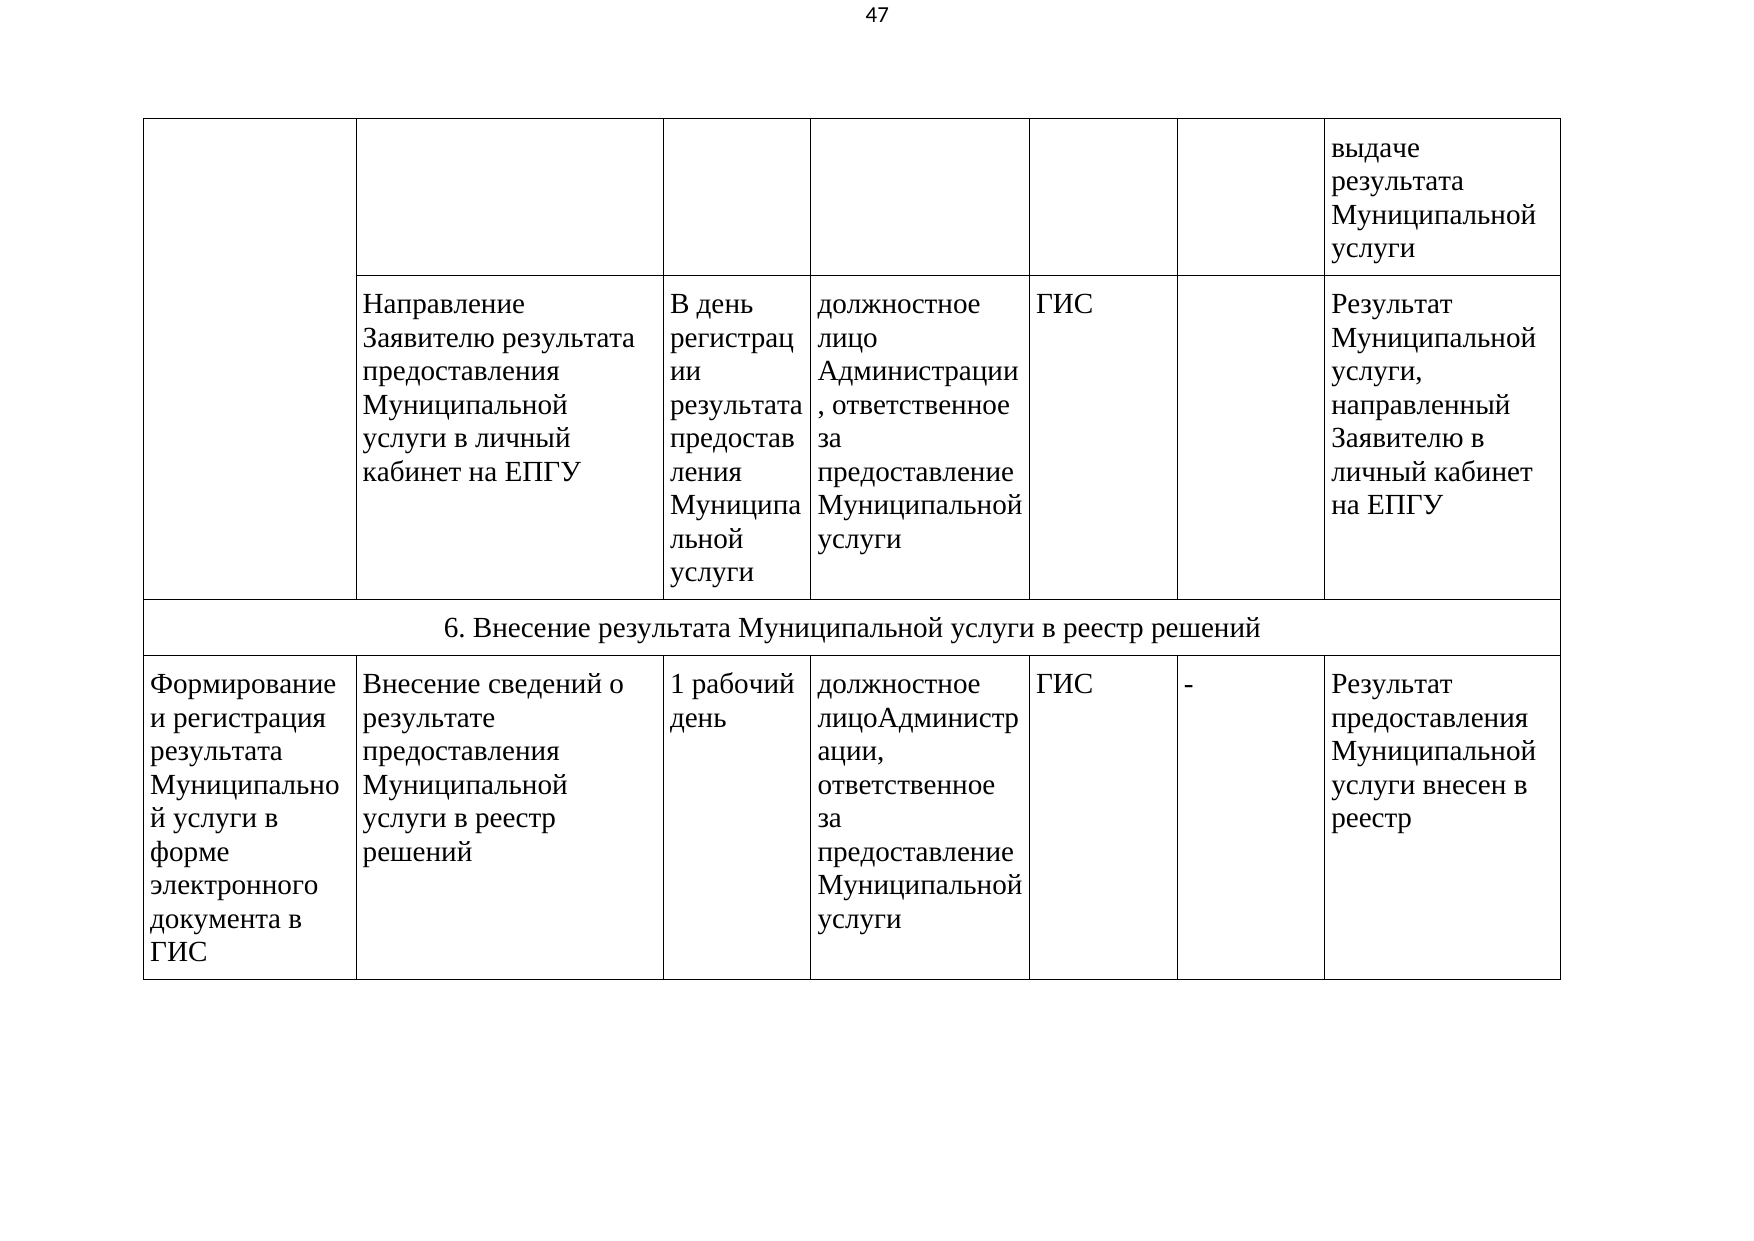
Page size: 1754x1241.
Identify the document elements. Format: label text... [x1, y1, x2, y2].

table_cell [811, 119, 1029, 274]
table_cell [664, 119, 810, 274]
table_cell Внесение сведений о результате предоставления Муниципальной услуги в реестр решений [357, 656, 663, 979]
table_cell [1325, 119, 1560, 274]
table_cell В день регистрации результата предоставления Муниципальной услуги [664, 276, 810, 599]
table_cell Результат предоставления Муниципальной услуги внесен в реестр [1325, 656, 1560, 979]
table_cell - [1178, 656, 1324, 979]
table_cell Результат Муниципальной услуги, направленный Заявителю в личный кабинет на ЕПГУ [1325, 276, 1560, 599]
table_cell 1 рабочий день [664, 656, 810, 979]
table_cell ГИС [1030, 276, 1177, 599]
table_cell ГИС [1030, 656, 1177, 979]
table_cell [1178, 276, 1324, 599]
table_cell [1030, 119, 1177, 274]
table_cell Формирование и регистрация результата Муниципальной услуги в форме электронного документа в ГИС [144, 656, 356, 979]
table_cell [357, 119, 663, 274]
table_cell должностное лицоАдминистрации, ответственное за предоставление Муниципальной услуги [811, 656, 1029, 979]
table_cell Направление Заявителю результата предоставления Муниципальной услуги в личный кабинет на ЕПГУ [357, 276, 663, 599]
table_cell должностное лицо Администрации, ответственное за предоставление Муниципальной услуги [811, 276, 1029, 599]
table_cell 6. Внесение результата Муниципальной услуги в реестр решений [144, 600, 1560, 654]
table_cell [1178, 119, 1324, 274]
